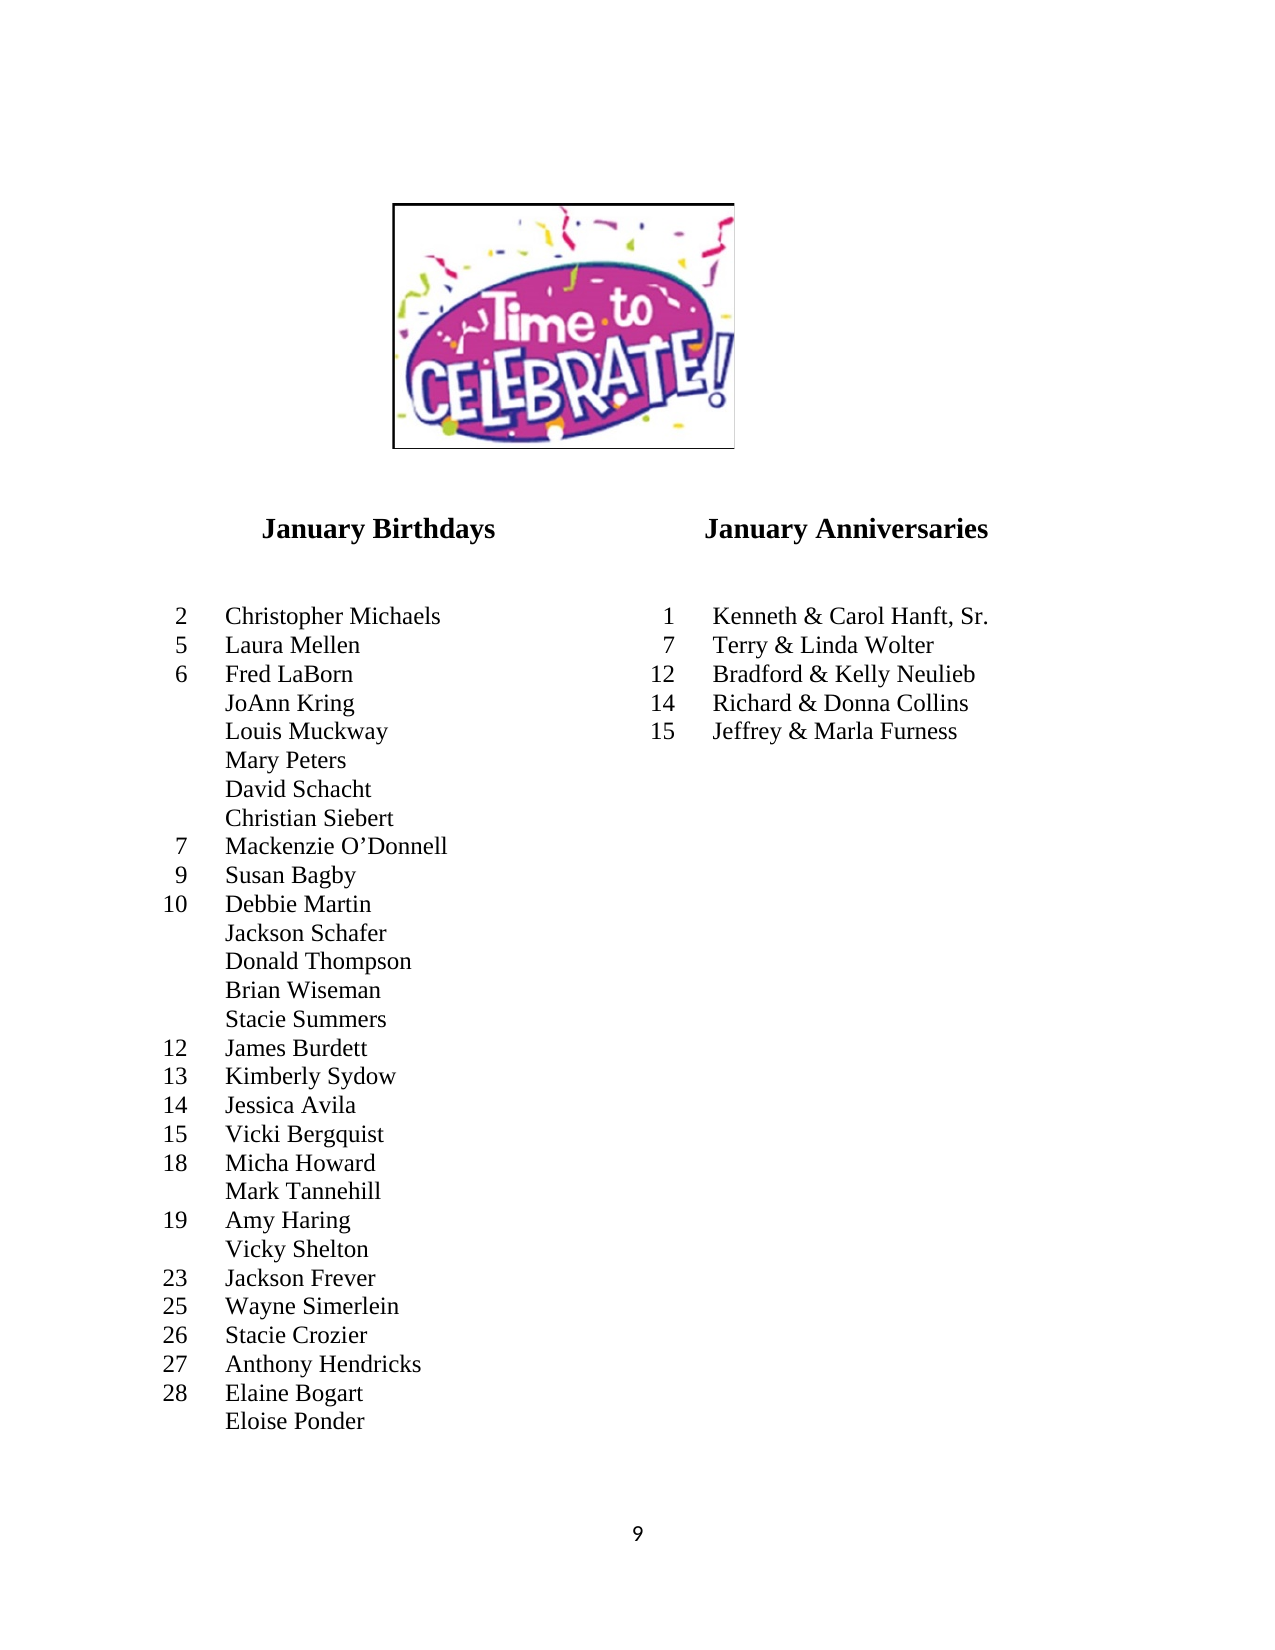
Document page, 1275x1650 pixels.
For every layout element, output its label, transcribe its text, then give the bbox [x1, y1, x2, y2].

text Jackson Schafer [150, 918, 1125, 946]
text 19 Amy Haring [150, 1205, 1125, 1234]
text 10 Debbie Martin [150, 889, 1125, 918]
text 9 Susan Bagby [150, 860, 1125, 889]
text Vicky Shelton [150, 1234, 1125, 1263]
text 5 Laura Mellen 7 Terry & Linda Wolter [150, 630, 1125, 659]
text Brian Wiseman [150, 975, 1125, 1004]
text 23 Jackson Frever [150, 1263, 1125, 1291]
text Christian Siebert [150, 803, 1125, 831]
text David Schacht [150, 774, 1125, 803]
text 28 Elaine Bogart [150, 1378, 1125, 1406]
text Stacie Summers [150, 1004, 1125, 1033]
text 15 Vicki Bergquist [150, 1119, 1125, 1148]
picture [392, 203, 735, 449]
text 25 Wayne Simerlein [150, 1291, 1125, 1320]
text 7 Mackenzie O’Donnell [150, 831, 1125, 860]
text January Birthdays January Anniversaries [150, 511, 1125, 573]
text 14 Jessica Avila [150, 1090, 1125, 1119]
text JoAnn Kring 14 Richard & Donna Collins [150, 688, 1125, 716]
text Mark Tannehill [150, 1176, 1125, 1205]
text Donald Thompson [150, 946, 1125, 975]
text Eloise Ponder [150, 1406, 1125, 1435]
text 18 Micha Howard [150, 1148, 1125, 1176]
text 13 Kimberly Sydow [150, 1061, 1125, 1090]
text Louis Muckway 15 Jeffrey & Marla Furness [150, 716, 1125, 745]
text 26 Stacie Crozier [150, 1320, 1125, 1349]
text 2 Christopher Michaels 1 Kenneth & Carol Hanft, Sr. [150, 601, 1125, 630]
text 6 Fred LaBorn 12 Bradford & Kelly Neulieb [150, 659, 1125, 688]
text 12 James Burdett [150, 1033, 1125, 1061]
text Mary Peters [150, 745, 1125, 774]
text 27 Anthony Hendricks [150, 1349, 1125, 1378]
